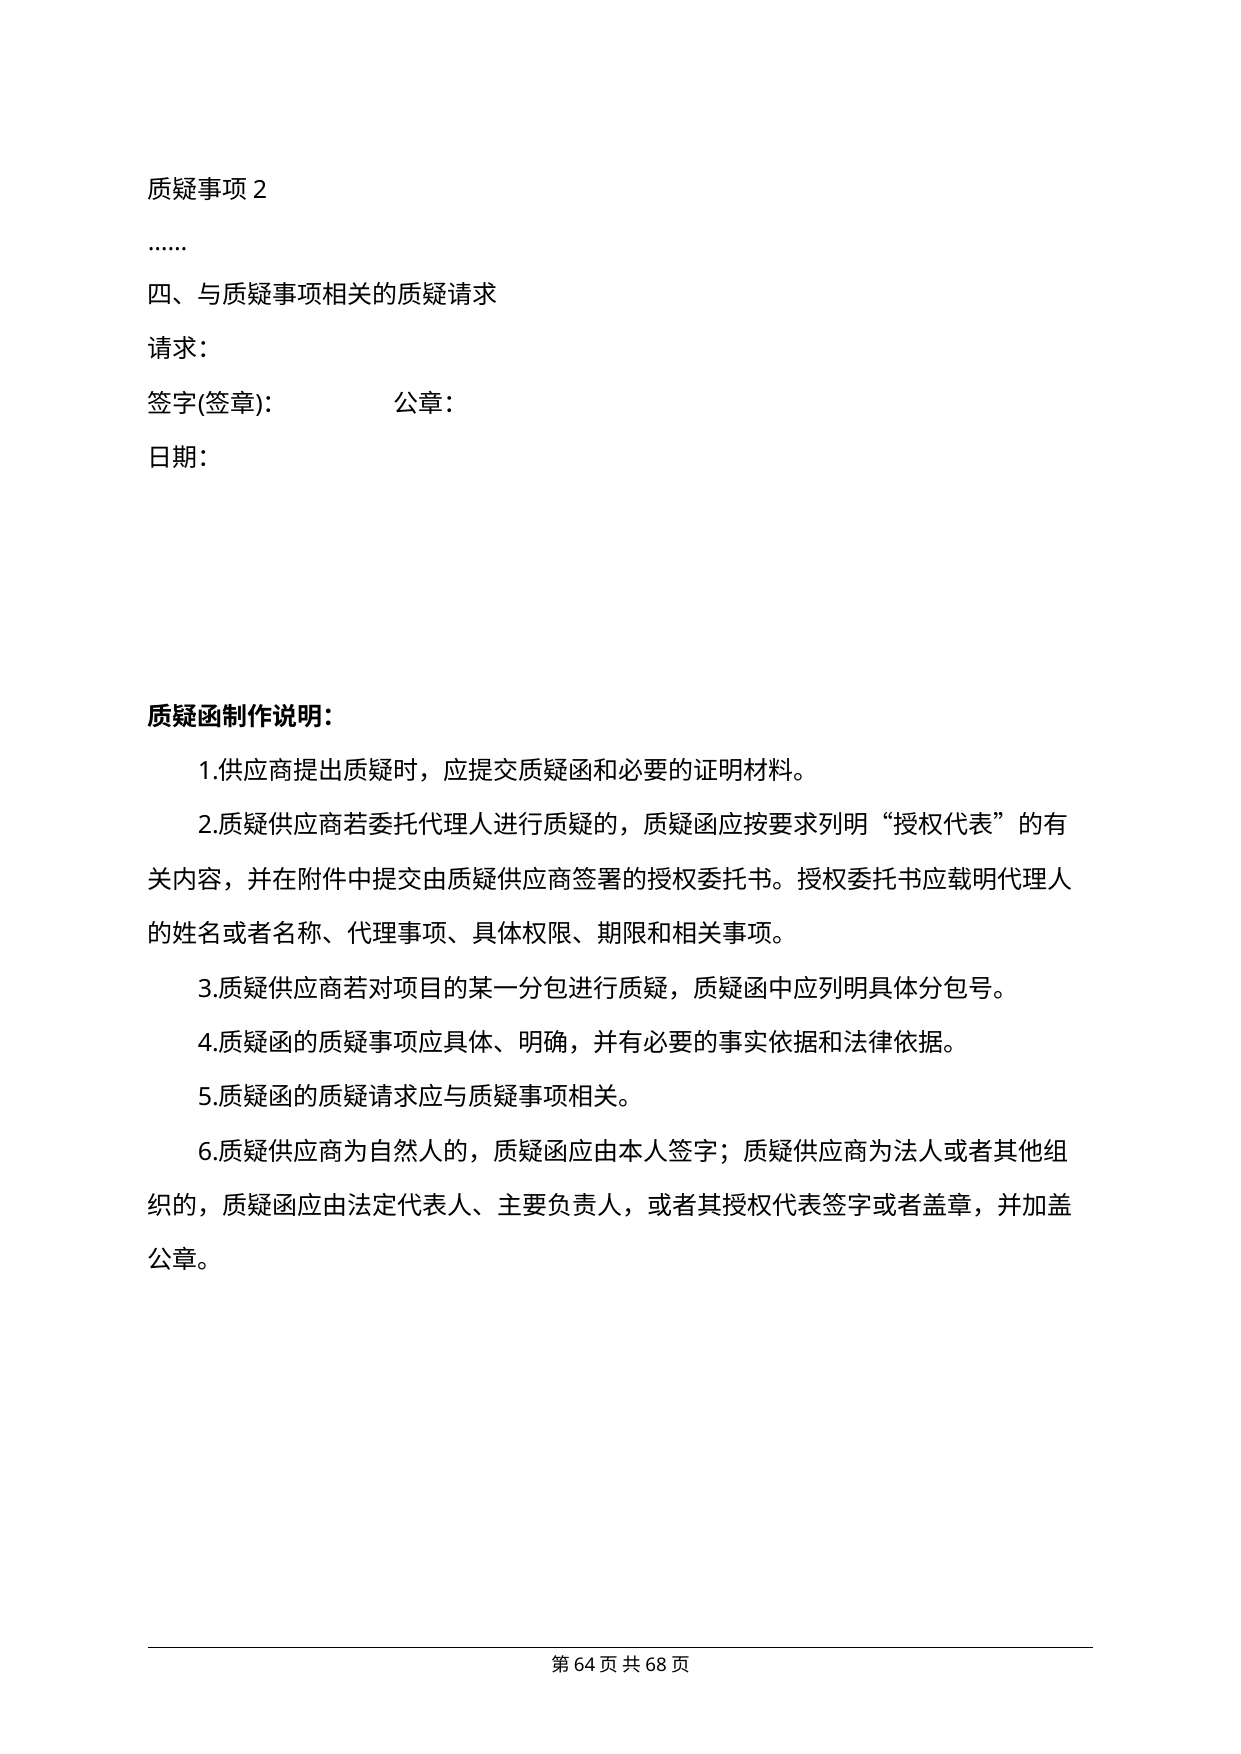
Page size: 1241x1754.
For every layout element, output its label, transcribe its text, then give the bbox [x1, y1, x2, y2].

text 四、与质疑事项相关的质疑请求 [148, 274, 1093, 311]
text 1.供应商提出质疑时，应提交质疑函和必要的证明材料。 [148, 751, 1093, 787]
text 5.质疑函的质疑请求应与质疑事项相关。 [148, 1077, 1093, 1113]
text 6.质疑供应商为自然人的，质疑函应由本人签字；质疑供应商为法人或者其他组织的，质疑函应由法定代表人、主要负责人，或者其授权代表签字或者盖章，并加盖公章。 [148, 1131, 1093, 1276]
text …… [148, 223, 1093, 258]
text 2.质疑供应商若委托代理人进行质疑的，质疑函应按要求列明“授权代表”的有关内容，并在附件中提交由质疑供应商签署的授权委托书。授权委托书应载明代理人的姓名或者名称、代理事项、具体权限、期限和相关事项。 [148, 805, 1093, 950]
text 4.质疑函的质疑事项应具体、明确，并有必要的事实依据和法律依据。 [148, 1022, 1093, 1059]
text 质疑函制作说明： [148, 696, 1093, 732]
text 签字(签章)： 公章： [148, 383, 1093, 419]
text 3.质疑供应商若对项目的某一分包进行质疑，质疑函中应列明具体分包号。 [148, 968, 1093, 1004]
text 质疑事项2 [148, 169, 1093, 205]
text 请求： [148, 329, 1093, 365]
text 日期： [148, 438, 1093, 474]
